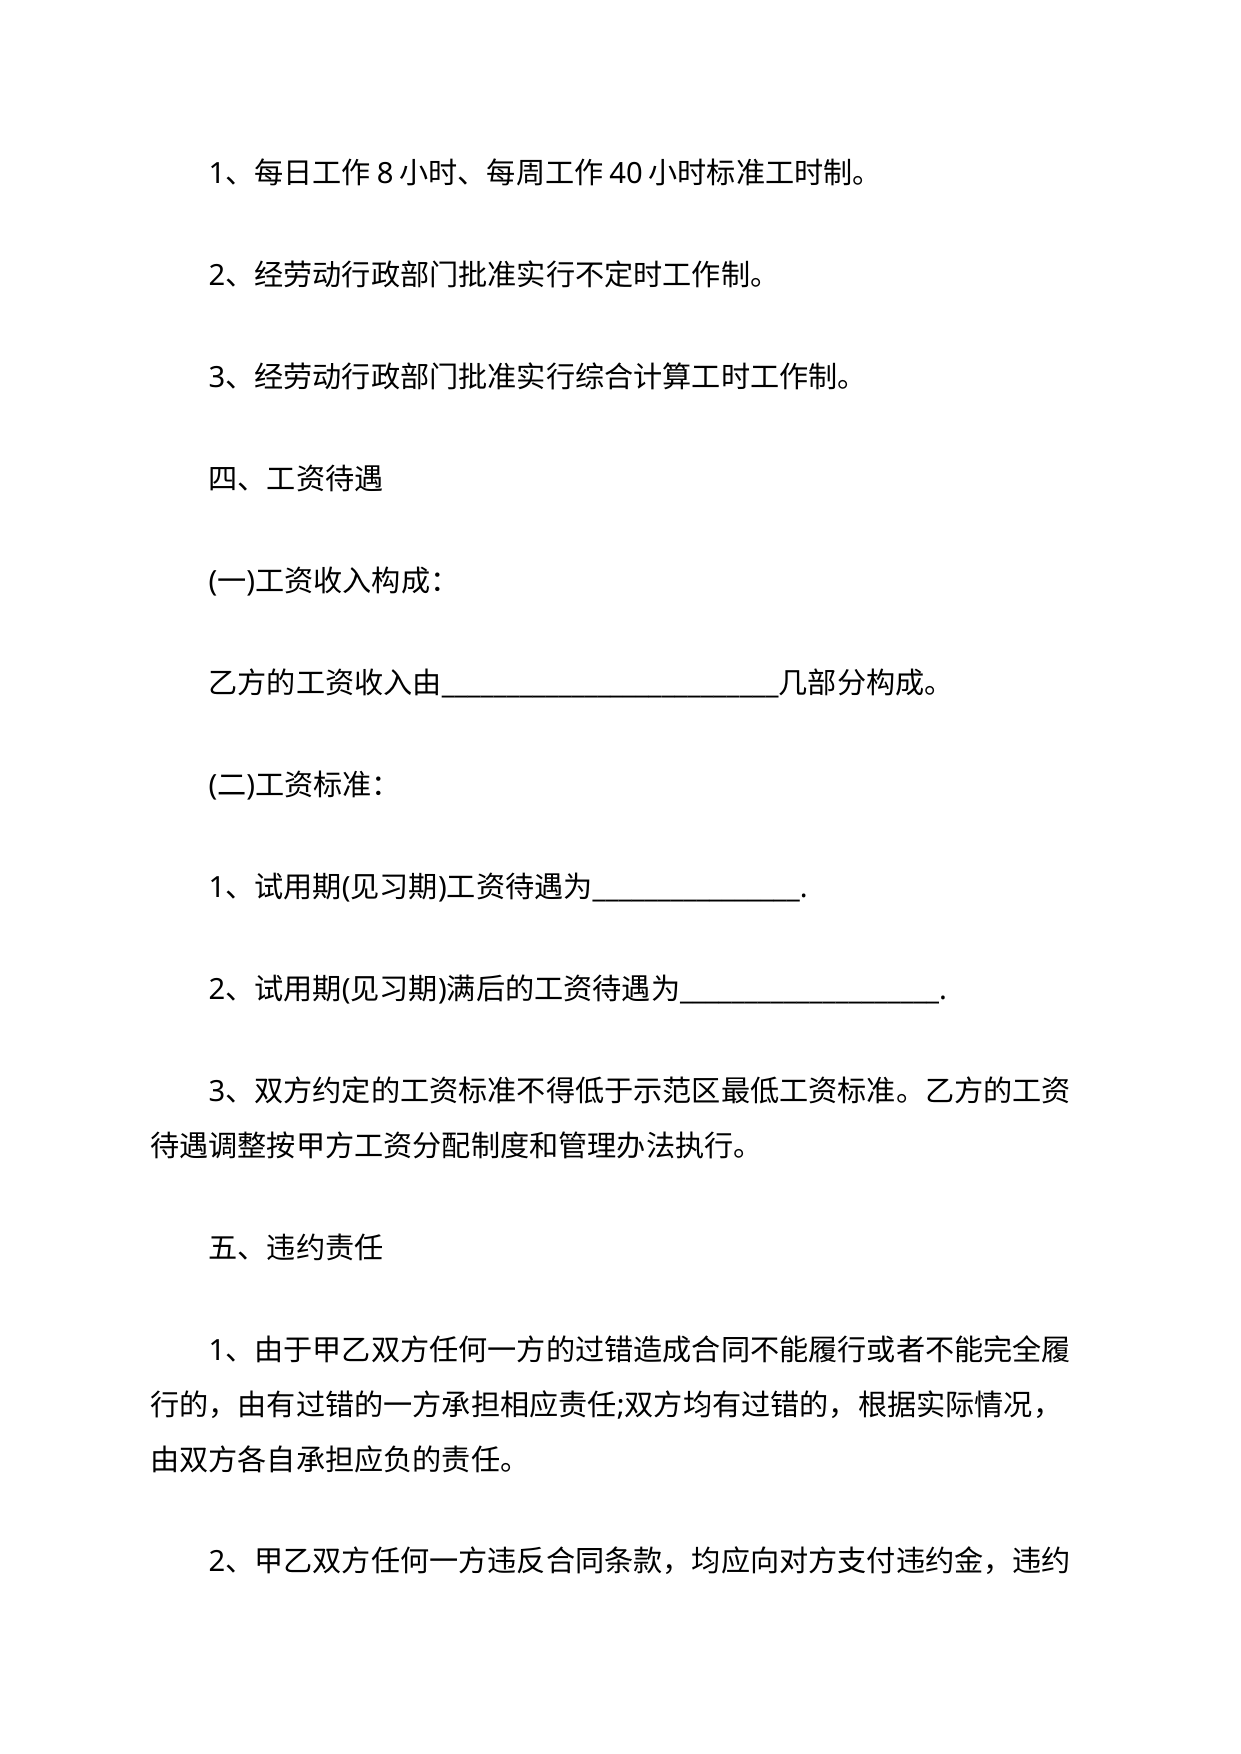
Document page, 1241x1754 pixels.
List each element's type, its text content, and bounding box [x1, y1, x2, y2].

text (一)工资收入构成： [150, 558, 1090, 600]
text 四、工资待遇 [150, 456, 1090, 498]
text 1、试用期(见习期)工资待遇为________________. [150, 864, 1090, 906]
text 3、经劳动行政部门批准实行综合计算工时工作制。 [150, 354, 1090, 396]
text 五、违约责任 [150, 1224, 1090, 1267]
text 1、每日工作8小时、每周工作40小时标准工时制。 [150, 150, 1090, 192]
text 2、经劳动行政部门批准实行不定时工作制。 [150, 252, 1090, 294]
text 2、试用期(见习期)满后的工资待遇为____________________. [150, 966, 1090, 1008]
text 1、由于甲乙双方任何一方的过错造成合同不能履行或者不能完全履行的，由有过错的一方承担相应责任;双方均有过错的，根据实际情况，由双方各自承担应负的责任。 [150, 1326, 1090, 1478]
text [150, 1538, 1090, 1580]
text 3、双方约定的工资标准不得低于示范区最低工资标准。乙方的工资待遇调整按甲方工资分配制度和管理办法执行。 [150, 1068, 1090, 1165]
text 乙方的工资收入由__________________________几部分构成。 [150, 660, 1090, 702]
text (二)工资标准： [150, 762, 1090, 804]
